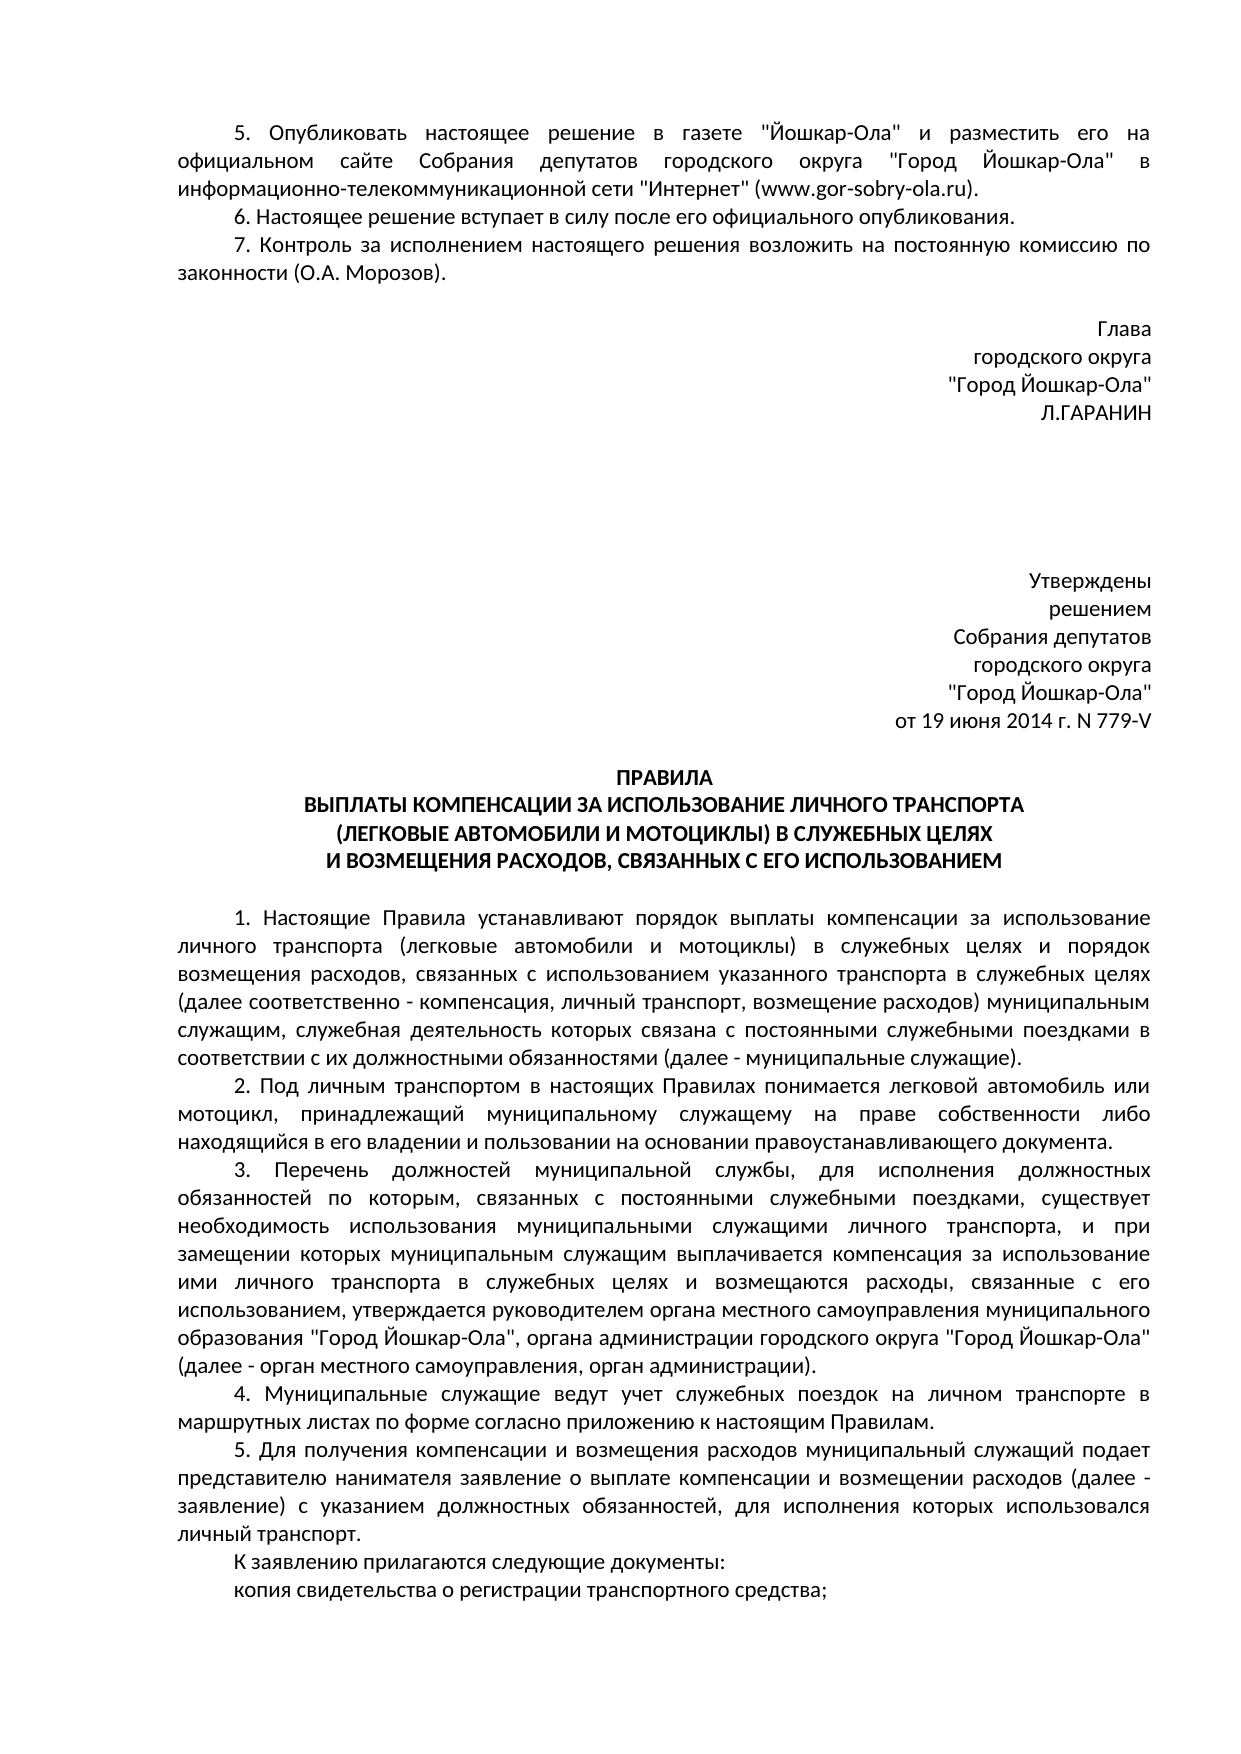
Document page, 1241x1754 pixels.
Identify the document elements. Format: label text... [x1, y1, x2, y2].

text 5. Опубликовать настоящее решение в газете "Йошкар-Ола" и разместить его на официальном сайте Собрания депутатов городского округа "Город Йошкар-Ола" в информационно-телекоммуникационной сети "Интернет" (www.gor-sobry-ola.ru). [177, 118, 1152, 202]
text 3. Перечень должностей муниципальной службы, для исполнения должностных обязанностей по которым, связанных с постоянными служебными поездками, существует необходимость использования муниципальными служащими личного транспорта, и при замещении которых муниципальным служащим выплачивается компенсация за использование ими личного транспорта в служебных целях и возмещаются расходы, связанные с его использованием, утверждается руководителем органа местного самоуправления муниципального образования "Город Йошкар-Ола", органа администрации городского округа "Город Йошкар-Ола" (далее - орган местного самоуправления, орган администрации). [177, 1155, 1152, 1379]
text Л.ГАРАНИН [177, 398, 1152, 426]
text (ЛЕГКОВЫЕ АВТОМОБИЛИ И МОТОЦИКЛЫ) В СЛУЖЕБНЫХ ЦЕЛЯХ [177, 819, 1152, 847]
text 2. Под личным транспортом в настоящих Правилах понимается легковой автомобиль или мотоцикл, принадлежащий муниципальному служащему на праве собственности либо находящийся в его владении и пользовании на основании правоустанавливающего документа. [177, 1071, 1152, 1155]
text ПРАВИЛА [177, 763, 1152, 791]
text городского округа [177, 651, 1152, 678]
text городского округа [177, 342, 1152, 370]
text копия свидетельства о регистрации транспортного средства; [177, 1575, 1152, 1603]
text от 19 июня 2014 г. N 779-V [177, 707, 1152, 734]
text Собрания депутатов [177, 622, 1152, 651]
text 7. Контроль за исполнением настоящего решения возложить на постоянную комиссию по законности (О.А. Морозов). [177, 230, 1152, 286]
text "Город Йошкар-Ола" [177, 678, 1152, 707]
text И ВОЗМЕЩЕНИЯ РАСХОДОВ, СВЯЗАННЫХ С ЕГО ИСПОЛЬЗОВАНИЕМ [177, 847, 1152, 875]
text Глава [177, 314, 1152, 342]
text Утверждены [177, 566, 1152, 594]
text 4. Муниципальные служащие ведут учет служебных поездок на личном транспорте в маршрутных листах по форме согласно приложению к настоящим Правилам. [177, 1379, 1152, 1435]
text 1. Настоящие Правила устанавливают порядок выплаты компенсации за использование личного транспорта (легковые автомобили и мотоциклы) в служебных целях и порядок возмещения расходов, связанных с использованием указанного транспорта в служебных целях (далее соответственно - компенсация, личный транспорт, возмещение расходов) муниципальным служащим, служебная деятельность которых связана с постоянными служебными поездками в соответствии с их должностными обязанностями (далее - муниципальные служащие). [177, 903, 1152, 1071]
text К заявлению прилагаются следующие документы: [177, 1547, 1152, 1575]
text решением [177, 594, 1152, 622]
text "Город Йошкар-Ола" [177, 370, 1152, 398]
text ВЫПЛАТЫ КОМПЕНСАЦИИ ЗА ИСПОЛЬЗОВАНИЕ ЛИЧНОГО ТРАНСПОРТА [177, 791, 1152, 819]
text 6. Настоящее решение вступает в силу после его официального опубликования. [177, 202, 1152, 230]
text 5. Для получения компенсации и возмещения расходов муниципальный служащий подает представителю нанимателя заявление о выплате компенсации и возмещении расходов (далее - заявление) с указанием должностных обязанностей, для исполнения которых использовался личный транспорт. [177, 1435, 1152, 1547]
